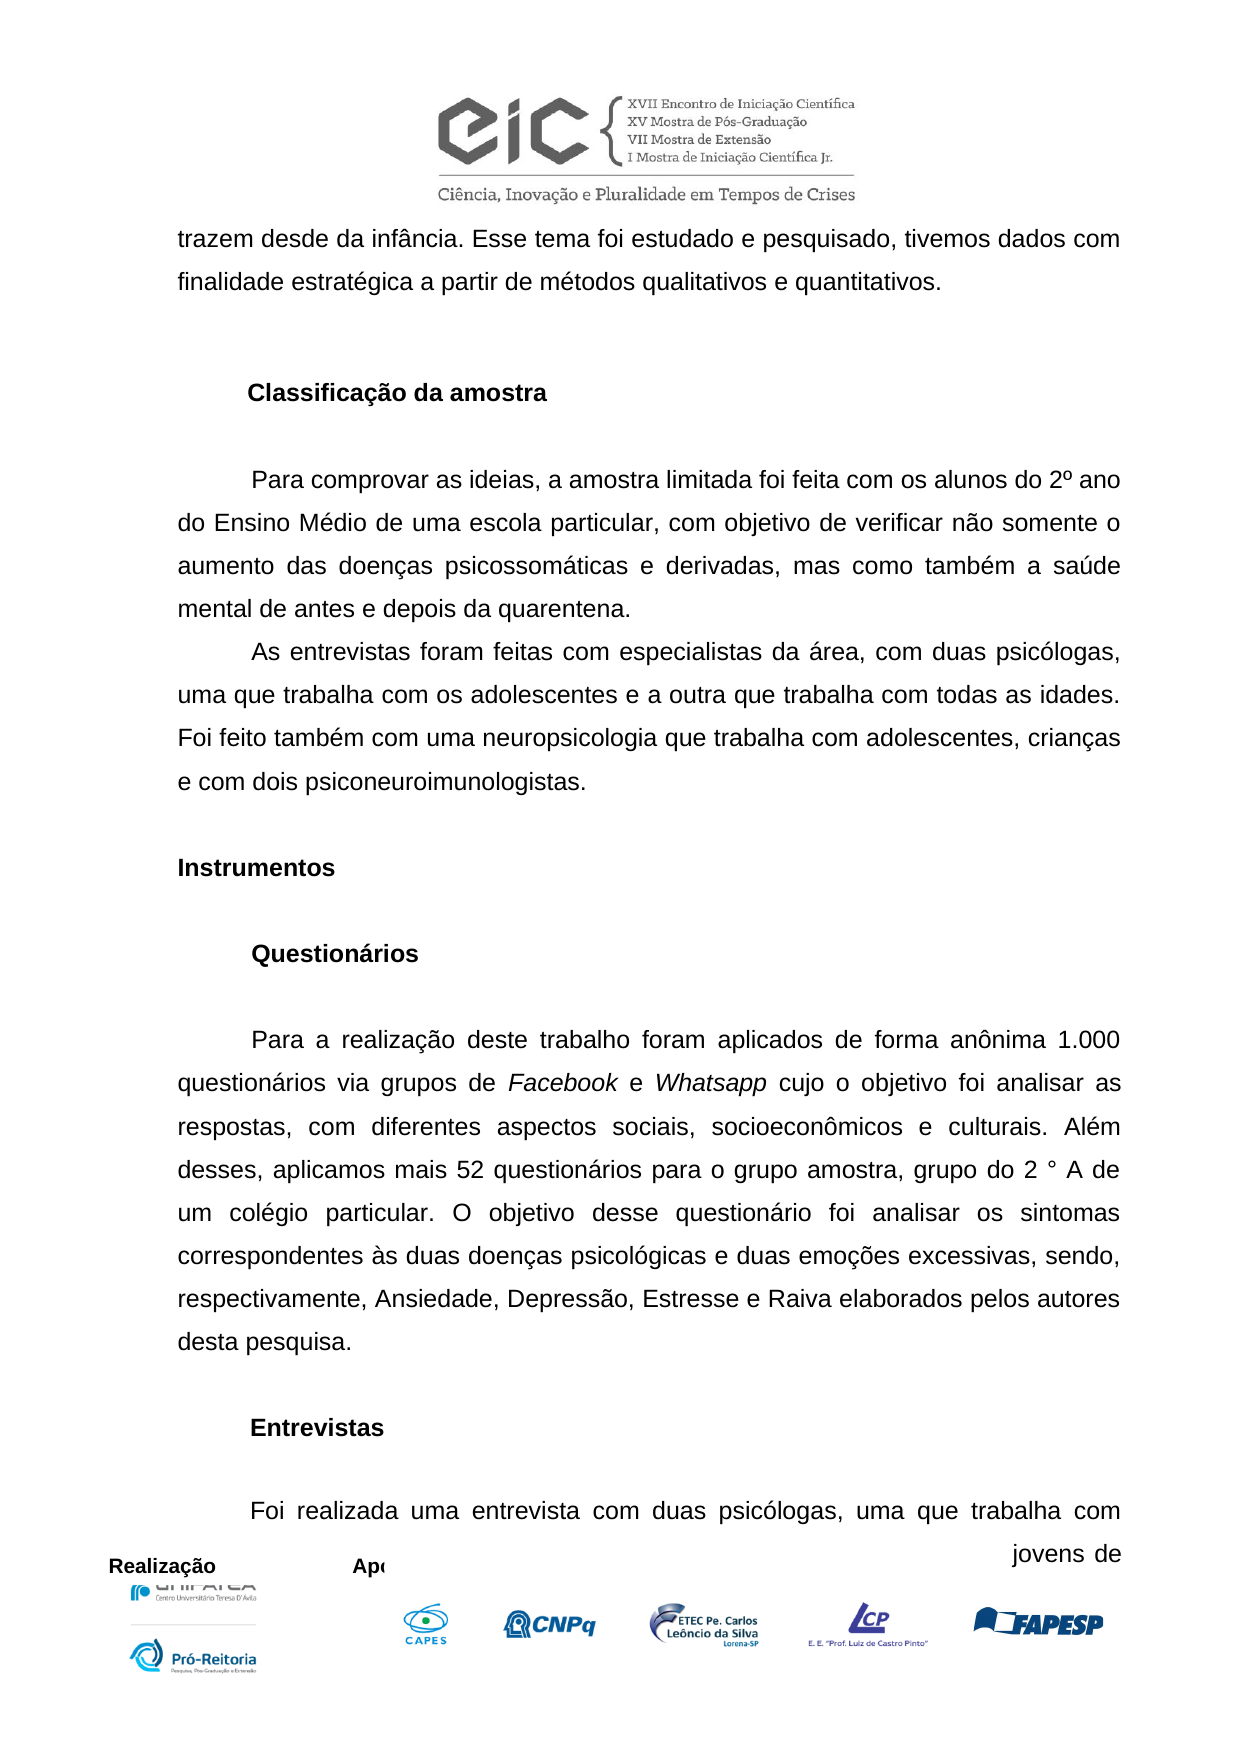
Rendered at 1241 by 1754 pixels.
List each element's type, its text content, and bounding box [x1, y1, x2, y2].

text Entrevistas [177, 1413, 1122, 1442]
list Questionários [251, 939, 1122, 968]
text Para a realização deste trabalho foram aplicados de forma anônima 1.000 questionários via grupos de Facebook e Whatsapp cujo o objetivo foi analisar as respostas, com diferentes aspectos sociais, socioeconômicos e culturais. Além desses, aplicamos mais 52 questionários para o grupo amostra, grupo do 2 ° A de um colégio particular. O objetivo desse questionário foi analisar os sintomas correspondentes às duas doenças psicológicas e duas emoções excessivas, sendo, respectivamente, Ansiedade, Depressão, Estresse e Raiva elaborados pelos autores desta pesquisa. [177, 1025, 1122, 1356]
subtitle Classificação da amostra [247, 378, 1122, 407]
text As entrevistas foram feitas com especialistas da área, com duas psicólogas, uma que trabalha com os adolescentes e a outra que trabalha com todas as idades. Foi feito também com uma neuropsicologia que trabalha com adolescentes, crianças e com dois psiconeuroimunologistas. [177, 637, 1122, 795]
picture [67, 1547, 290, 1705]
text Para comprovar as ideias, a amostra limitada foi feita com os alunos do 2º ano do Ensino Médio de uma escola particular, com objetivo de verificar não somente o aumento das doenças psicossomáticas e derivadas, mas como também a saúde mental de antes e depois da quarentena. [177, 464, 1122, 623]
picture [177, 75, 1123, 224]
text Instrumentos [177, 853, 1122, 881]
picture [384, 1568, 1104, 1703]
